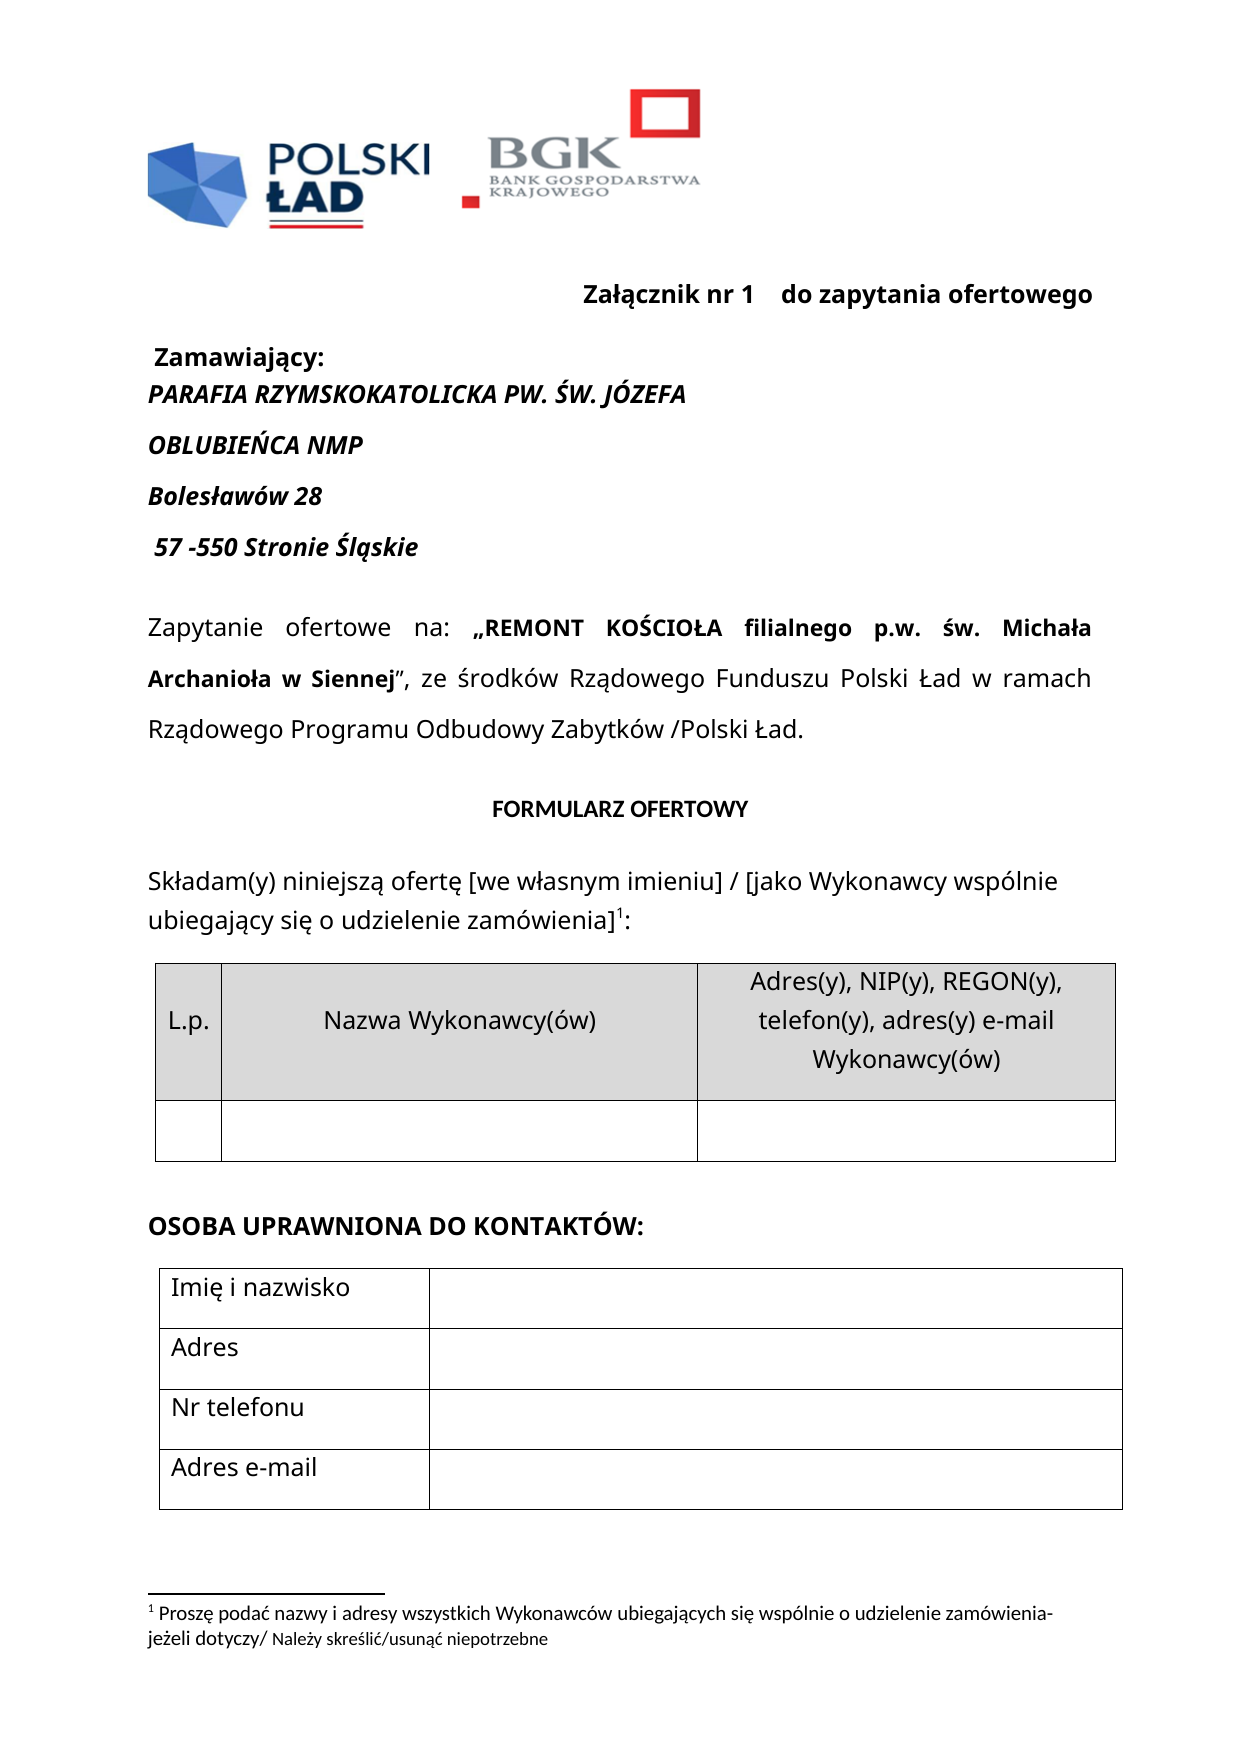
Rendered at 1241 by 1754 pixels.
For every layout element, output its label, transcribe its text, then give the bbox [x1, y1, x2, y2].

table_cell [698, 1101, 1115, 1161]
table_cell [222, 1101, 697, 1161]
text Załącznik nr 1 do zapytania ofertowego [499, 277, 1093, 311]
table_header [430, 1269, 1122, 1328]
text Składam(y) niniejszą ofertę [we własnym imieniu] / [jako Wykonawcy wspólnie ubiegający się o udzielenie zamówienia]: [148, 863, 1093, 937]
text Zamawiający: [148, 340, 1093, 374]
text OBLUBIEŃCA NMP [148, 428, 1093, 462]
table_cell [430, 1329, 1122, 1388]
text OSOBA UPRAWNIONA DO KONTAKTÓW: [148, 1208, 1093, 1242]
picture [147, 73, 762, 229]
table_cell [430, 1390, 1122, 1449]
text Zapytanie ofertowe na: „REMONT KOŚCIOŁA filialnego p.w. św. Michała Archanioła w Siennej”, ze środków Rządowego Funduszu Polski Ład w ramach Rządowego Programu Odbudowy Zabytków /Polski Ład. [148, 610, 1093, 746]
table_cell Adres [160, 1329, 429, 1388]
table_cell Adres e-mail [160, 1450, 429, 1509]
table_header Imię i nazwisko [160, 1269, 429, 1328]
text FORMULARZ OFERTOWY [148, 793, 1093, 824]
table_cell [156, 1101, 221, 1161]
table_header L.p. [156, 964, 221, 1100]
table_cell [430, 1450, 1122, 1509]
text Bolesławów 28 [148, 479, 1093, 513]
text PARAFIA RZYMSKOKATOLICKA PW. ŚW. JÓZEFA [148, 377, 1093, 411]
table_header Nazwa Wykonawcy(ów) [222, 964, 697, 1100]
text 57 -550 Stronie Śląskie [148, 530, 1093, 564]
table_header Adres(y), NIP(y), REGON(y), telefon(y), adres(y) e-mail Wykonawcy(ów) [698, 964, 1115, 1100]
table_cell Nr telefonu [160, 1390, 429, 1449]
